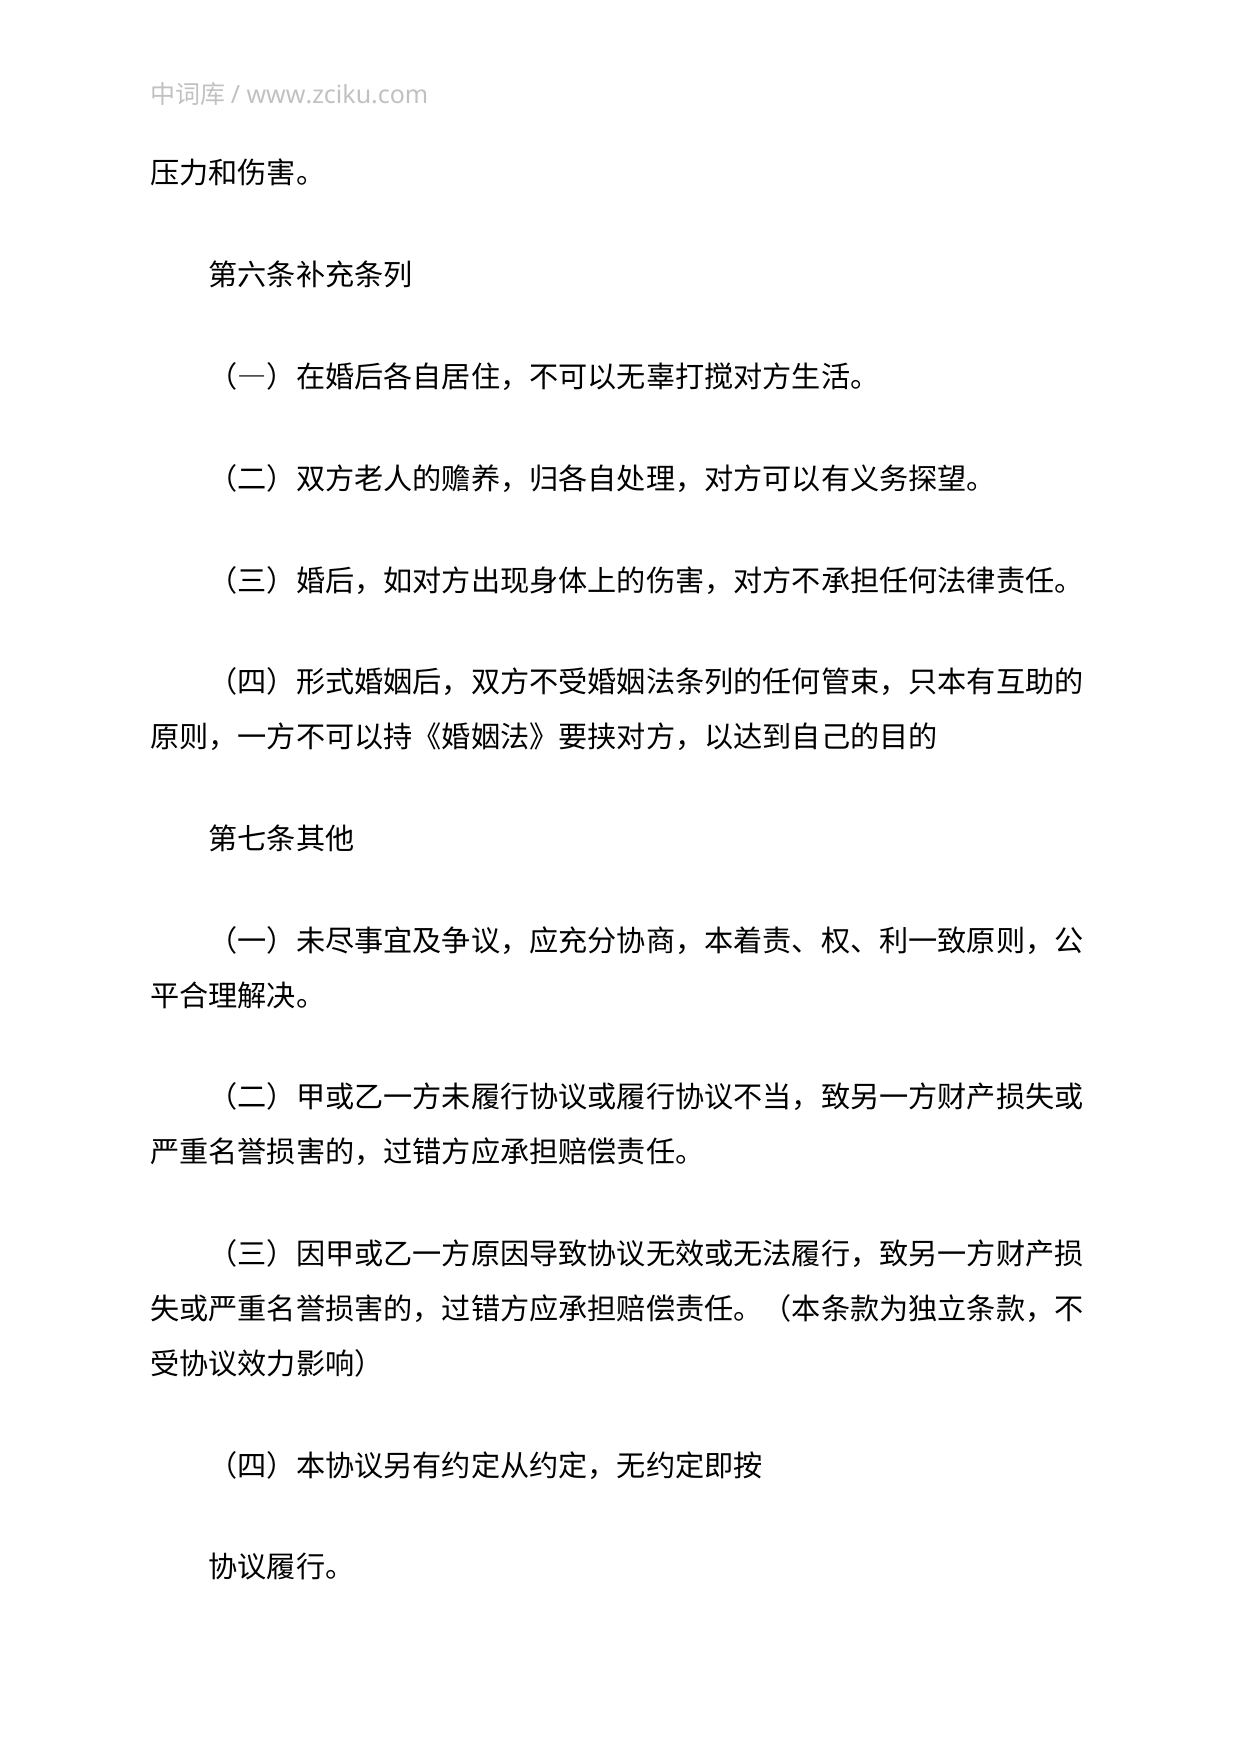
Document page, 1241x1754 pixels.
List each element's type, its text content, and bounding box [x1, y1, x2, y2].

text 第七条其他 [150, 816, 1090, 858]
text （四）形式婚姻后，双方不受婚姻法条列的任何管束，只本有互助的原则，一方不可以持《婚姻法》要挟对方，以达到自己的目的 [150, 659, 1090, 756]
text （三）婚后，如对方出现身体上的伤害，对方不承担任何法律责任。 [150, 557, 1090, 599]
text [150, 150, 1090, 192]
text （一）未尽事宜及争议，应充分协商，本着责、权、利一致原则，公平合理解决。 [150, 917, 1090, 1014]
text （—）在婚后各自居住，不可以无辜打搅对方生活。 [150, 353, 1090, 396]
text 第六条补充条列 [150, 252, 1090, 294]
text （三）因甲或乙一方原因导致协议无效或无法履行，致另一方财产损失或严重名誉损害的，过错方应承担赔偿责任。（本条款为独立条款，不受协议效力影响） [150, 1231, 1090, 1383]
text （四）本协议另有约定从约定，无约定即按 [150, 1442, 1090, 1484]
text （二）双方老人的赡养，归各自处理，对方可以有义务探望。 [150, 455, 1090, 498]
text 协议履行。 [150, 1544, 1090, 1586]
text （二）甲或乙一方未履行协议或履行协议不当，致另一方财产损失或严重名誉损害的，过错方应承担赔偿责任。 [150, 1074, 1090, 1171]
